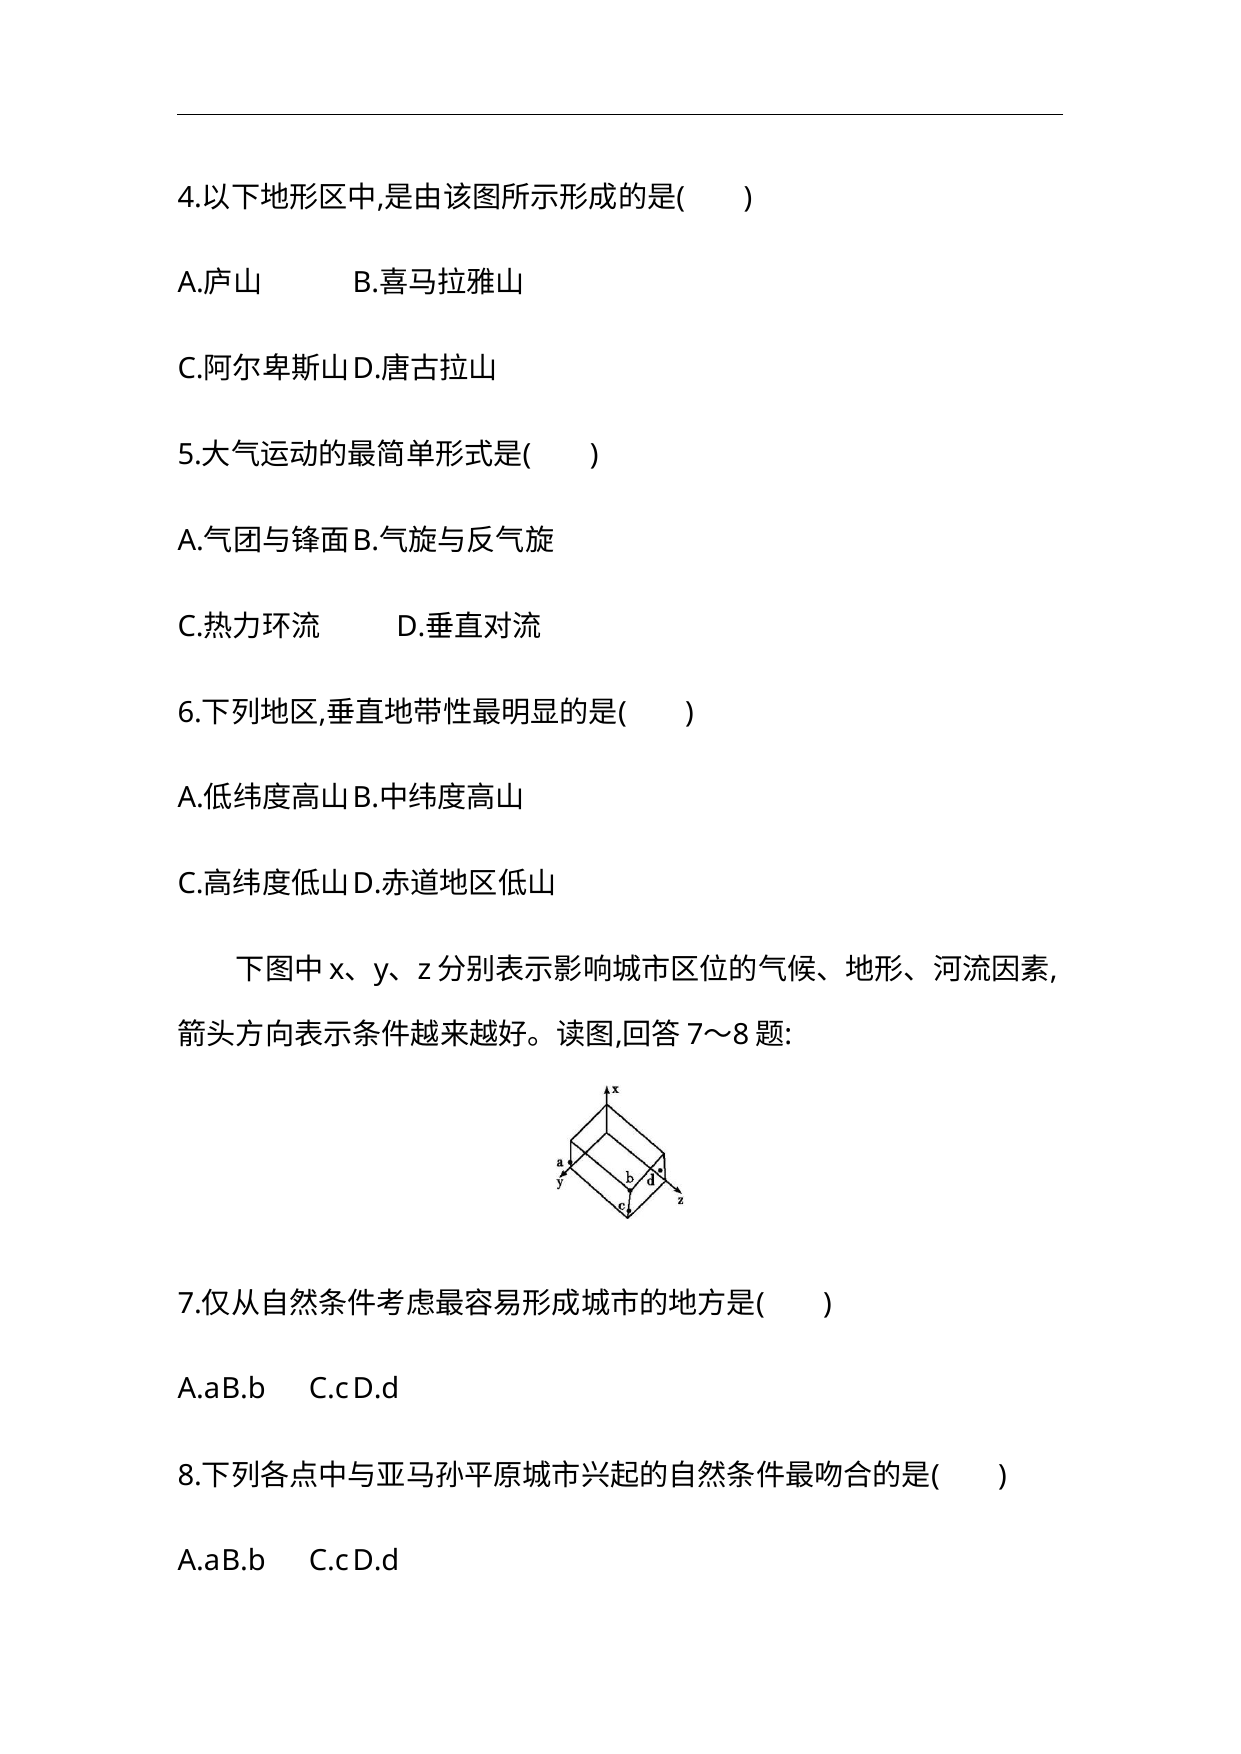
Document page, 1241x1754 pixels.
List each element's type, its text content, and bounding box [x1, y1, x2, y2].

text 8.下列各点中与亚马孙平原城市兴起的自然条件最吻合的是( ) [177, 1440, 1063, 1505]
text 6.下列地区,垂直地带性最明显的是( ) [177, 677, 1063, 742]
text A.低纬度高山 B.中纬度高山 [177, 763, 1063, 828]
text A.气团与锋面 B.气旋与反气旋 [177, 505, 1063, 570]
text C.高纬度低山 D.赤道地区低山 [177, 849, 1063, 914]
text A.a B.b C.c D.d [177, 1354, 1063, 1419]
text 下图中x、y、z分别表示影响城市区位的气候、地形、河流因素,箭头方向表示条件越来越好。读图,回答7～8题: [177, 934, 1063, 1064]
text 4.以下地形区中,是由该图所示形成的是( ) [177, 162, 1063, 227]
text A.a B.b C.c D.d [177, 1526, 1063, 1591]
text C.阿尔卑斯山 D.唐古拉山 [177, 334, 1063, 399]
text A.庐山 B.喜马拉雅山 [177, 248, 1063, 313]
picture [555, 1085, 685, 1219]
text 7.仅从自然条件考虑最容易形成城市的地方是( ) [177, 1269, 1063, 1334]
text 5.大气运动的最简单形式是( ) [177, 419, 1063, 484]
text C.热力环流 D.垂直对流 [177, 591, 1063, 656]
